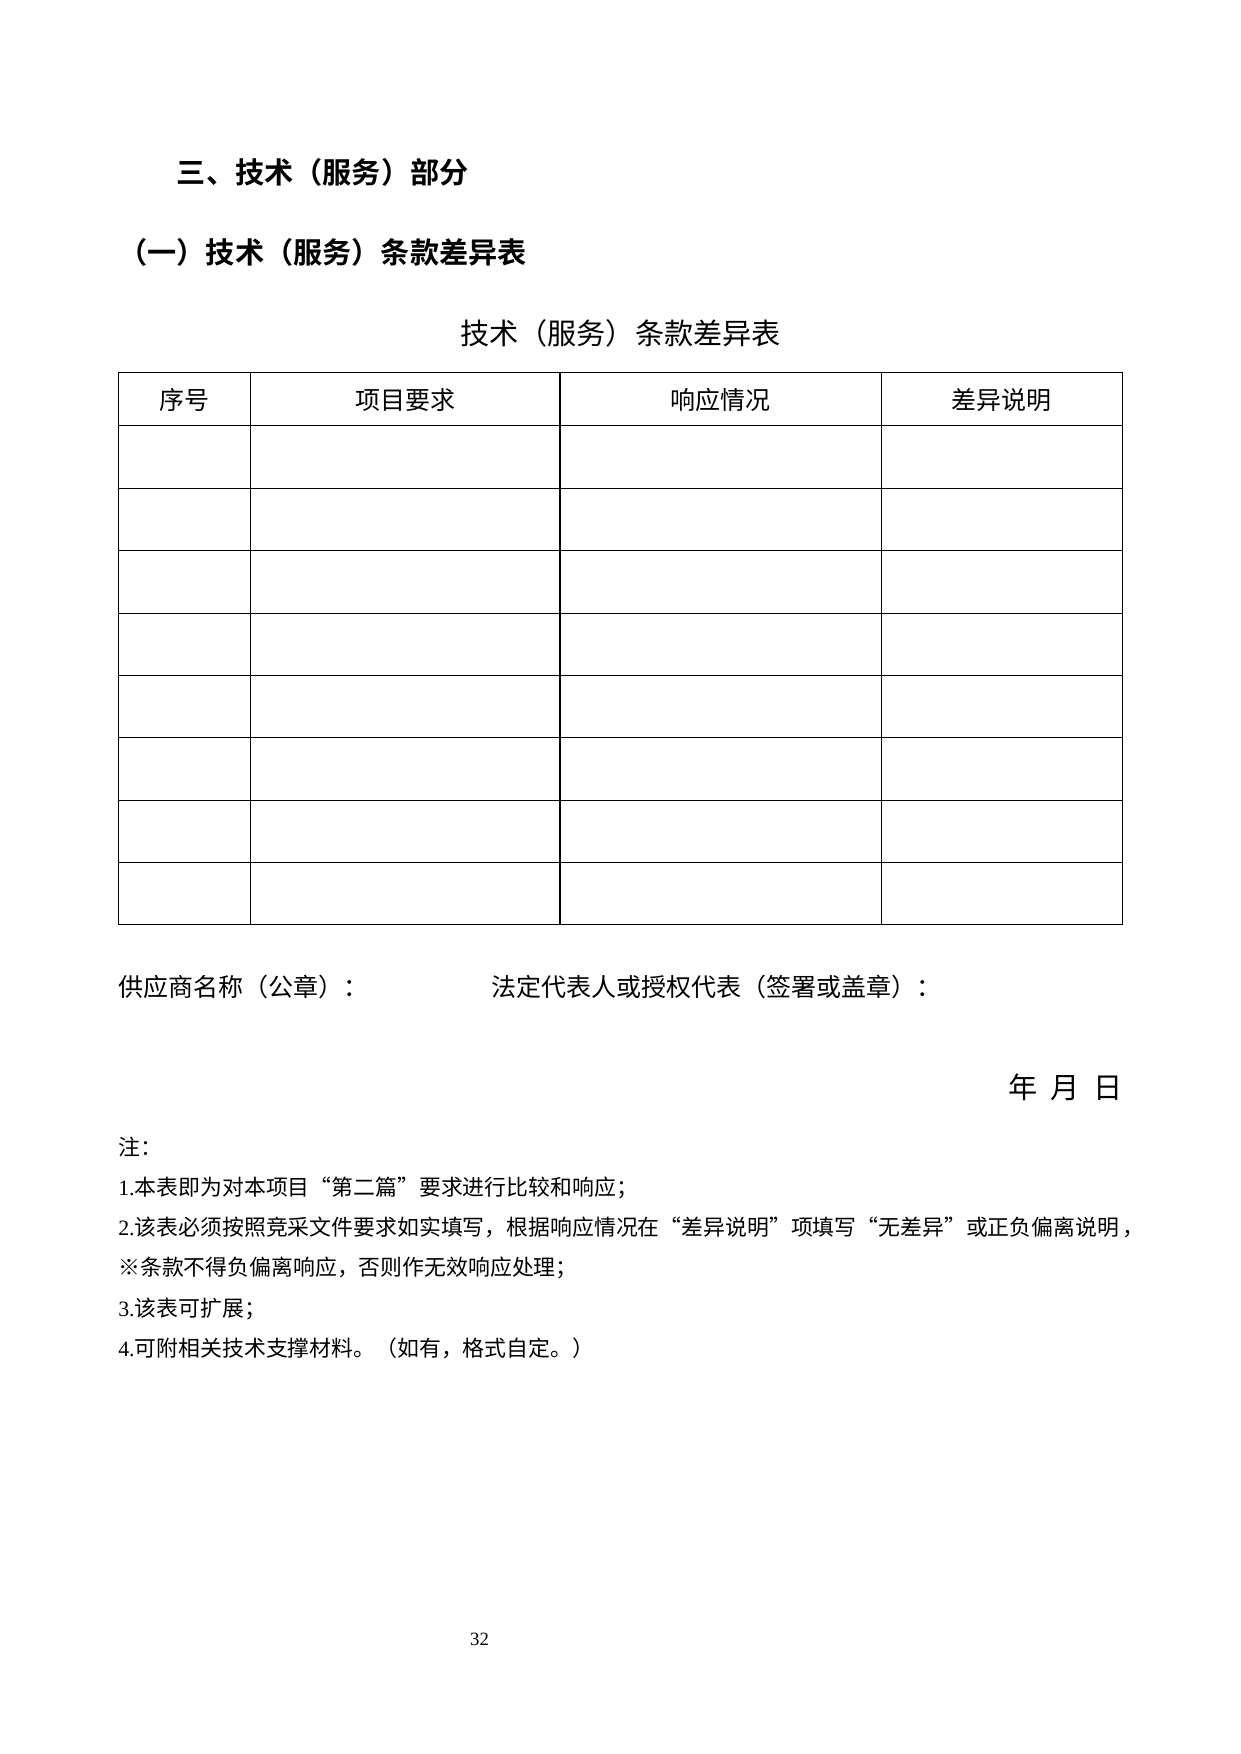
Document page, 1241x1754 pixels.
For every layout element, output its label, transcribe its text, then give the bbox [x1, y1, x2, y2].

table_cell [882, 489, 1122, 550]
text 年 月 日 [118, 1046, 1122, 1126]
table_header 序号 [119, 373, 250, 425]
table_header 项目要求 [251, 373, 559, 425]
table_cell [882, 426, 1122, 488]
table_cell [882, 551, 1122, 612]
table_cell [119, 738, 250, 799]
table_cell [561, 426, 881, 488]
text 供应商名称（公章）： 法定代表人或授权代表（签署或盖章）： [118, 966, 1122, 1006]
text 注： [118, 1126, 1122, 1166]
text 技术（服务）条款差异表 [118, 291, 1122, 372]
text 3.该表可扩展； [118, 1286, 1122, 1326]
table_cell [561, 489, 881, 550]
table_cell [882, 863, 1122, 924]
text 2.该表必须按照竞采文件要求如实填写，根据响应情况在“差异说明”项填写“无差异”或正负偏离说明，※条款不得负偏离响应，否则作无效响应处理； [118, 1206, 1122, 1286]
table_cell [119, 614, 250, 675]
table_cell [251, 801, 559, 862]
table_cell [251, 614, 559, 675]
table_cell [561, 676, 881, 737]
table_cell [119, 676, 250, 737]
table_cell [251, 676, 559, 737]
table_cell [561, 614, 881, 675]
table_cell [561, 738, 881, 799]
subtitle 三、技术（服务）部分 [118, 131, 1122, 211]
table_cell [882, 738, 1122, 799]
table_cell [119, 863, 250, 924]
table_cell [251, 489, 559, 550]
table_cell [561, 551, 881, 612]
table_cell [251, 426, 559, 488]
table_cell [251, 738, 559, 799]
table_cell [119, 801, 250, 862]
table_header 差异说明 [882, 373, 1122, 425]
table_cell [561, 801, 881, 862]
table_cell [119, 489, 250, 550]
table_cell [119, 426, 250, 488]
text （一）技术（服务）条款差异表 [118, 211, 1122, 291]
table_cell [882, 801, 1122, 862]
text 1.本表即为对本项目“第二篇”要求进行比较和响应； [118, 1166, 1122, 1206]
table_cell [251, 863, 559, 924]
table_cell [119, 551, 250, 612]
table_cell [561, 863, 881, 924]
table_cell [251, 551, 559, 612]
table_header 响应情况 [561, 373, 881, 425]
text 4.可附相关技术支撑材料。（如有，格式自定。） [118, 1326, 1122, 1367]
table_cell [882, 676, 1122, 737]
table_cell [882, 614, 1122, 675]
